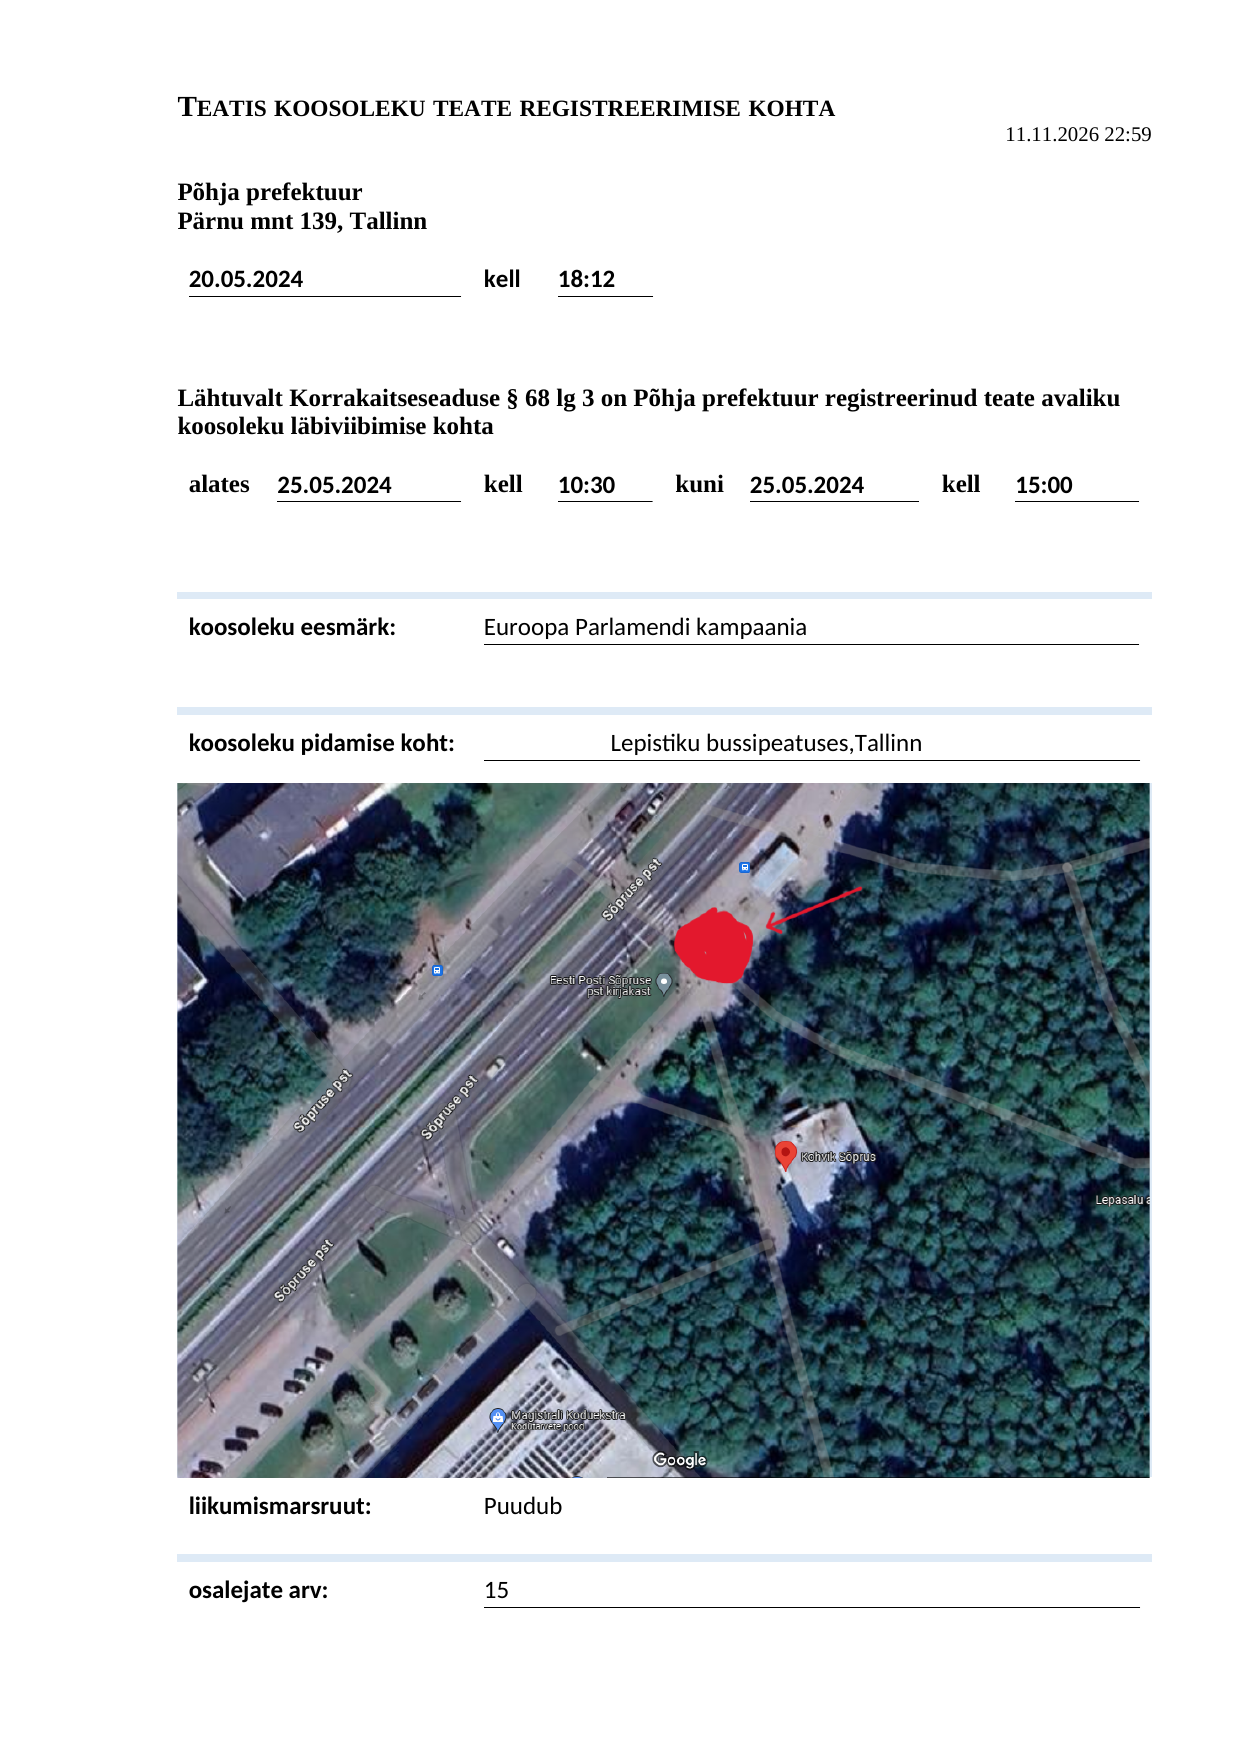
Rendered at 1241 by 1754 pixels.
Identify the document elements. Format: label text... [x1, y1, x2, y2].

table_header 10:30 [546, 469, 664, 579]
table_header osalejate arv: [177, 1574, 472, 1626]
table_header 15:00 [1004, 469, 1151, 579]
table_header kell [473, 264, 546, 354]
table_header 18:12 [546, 264, 664, 354]
table_header kell [473, 469, 546, 579]
text Pärnu mnt 139, Tallinn [177, 206, 1152, 235]
table_header koosoleku pidamise koht: [177, 727, 472, 771]
picture [177, 783, 1150, 1478]
table_header Lepistiku bussipeatuses,Tallinn [473, 727, 1152, 771]
text Põhja prefektuur [177, 177, 1152, 206]
table_header kell [930, 469, 1004, 579]
text Lähtuvalt Korrakaitseseaduse § 68 lg 3 on Põhja prefektuur registreerinud teate avaliku koosoleku läbiviibimise kohta [177, 383, 1152, 440]
table_header koosoleku eesmärk: [177, 612, 472, 695]
table_header alates [177, 469, 266, 579]
table_header kuni [664, 469, 738, 579]
table_header liikumismarsruut: [177, 1490, 472, 1542]
